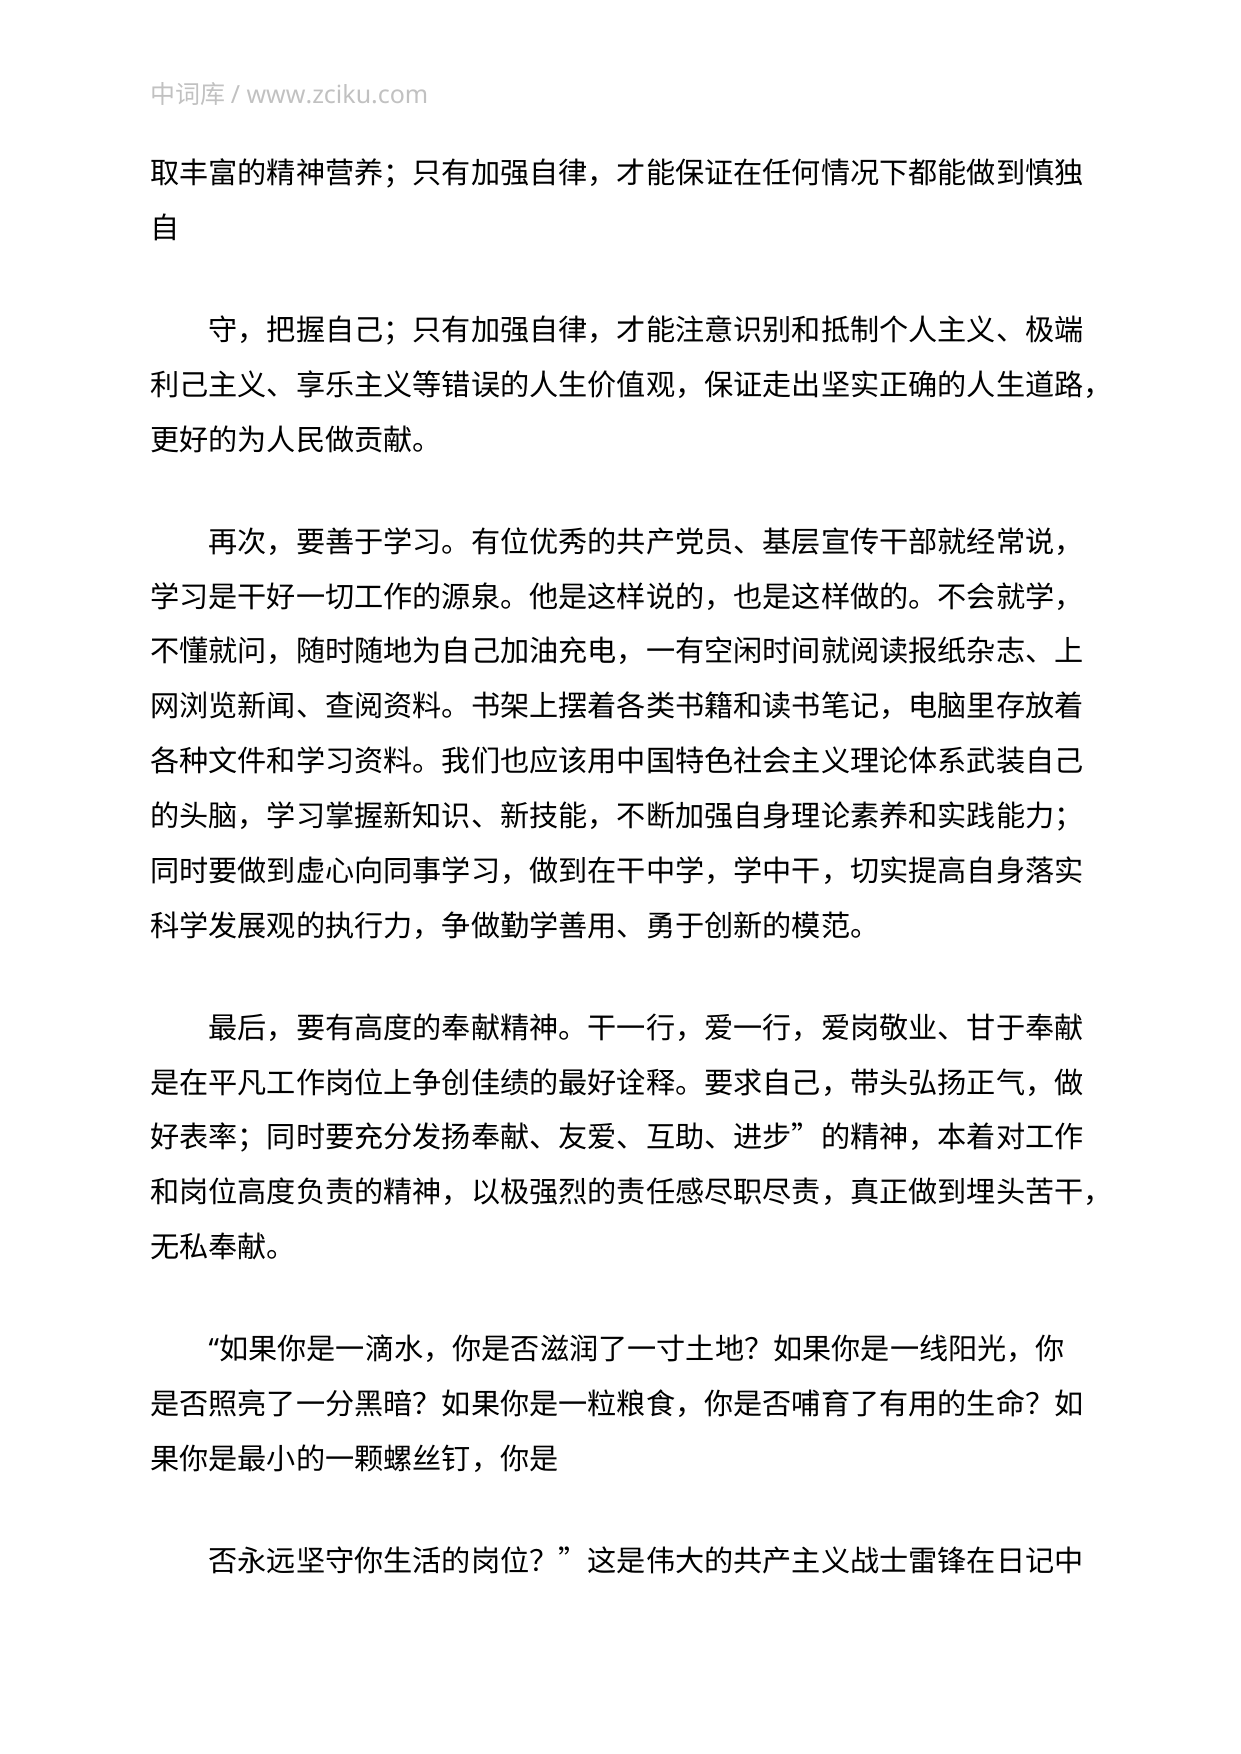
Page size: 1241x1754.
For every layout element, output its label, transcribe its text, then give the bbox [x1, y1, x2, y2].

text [150, 150, 1090, 247]
text 最后，要有高度的奉献精神。干一行，爱一行，爱岗敬业、甘于奉献是在平凡工作岗位上争创佳绩的最好诠释。要求自己，带头弘扬正气，做好表率；同时要充分发扬奉献、友爱、互助、进步”的精神，本着对工作和岗位高度负责的精神，以极强烈的责任感尽职尽责，真正做到埋头苦干，无私奉献。 [150, 1004, 1090, 1266]
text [150, 1537, 1090, 1579]
text “如果你是一滴水，你是否滋润了一寸土地？如果你是一线阳光，你是否照亮了一分黑暗？如果你是一粒粮食，你是否哺育了有用的生命？如果你是最小的一颗螺丝钉，你是 [150, 1326, 1090, 1478]
text 再次，要善于学习。有位优秀的共产党员、基层宣传干部就经常说，学习是干好一切工作的源泉。他是这样说的，也是这样做的。不会就学，不懂就问，随时随地为自己加油充电，一有空闲时间就阅读报纸杂志、上网浏览新闻、查阅资料。书架上摆着各类书籍和读书笔记，电脑里存放着各种文件和学习资料。我们也应该用中国特色社会主义理论体系武装自己的头脑，学习掌握新知识、新技能，不断加强自身理论素养和实践能力；同时要做到虚心向同事学习，做到在干中学，学中干，切实提高自身落实科学发展观的执行力，争做勤学善用、勇于创新的模范。 [150, 518, 1090, 945]
text 守，把握自己；只有加强自律，才能注意识别和抵制个人主义、极端利己主义、享乐主义等错误的人生价值观，保证走出坚实正确的人生道路，更好的为人民做贡献。 [150, 307, 1090, 459]
